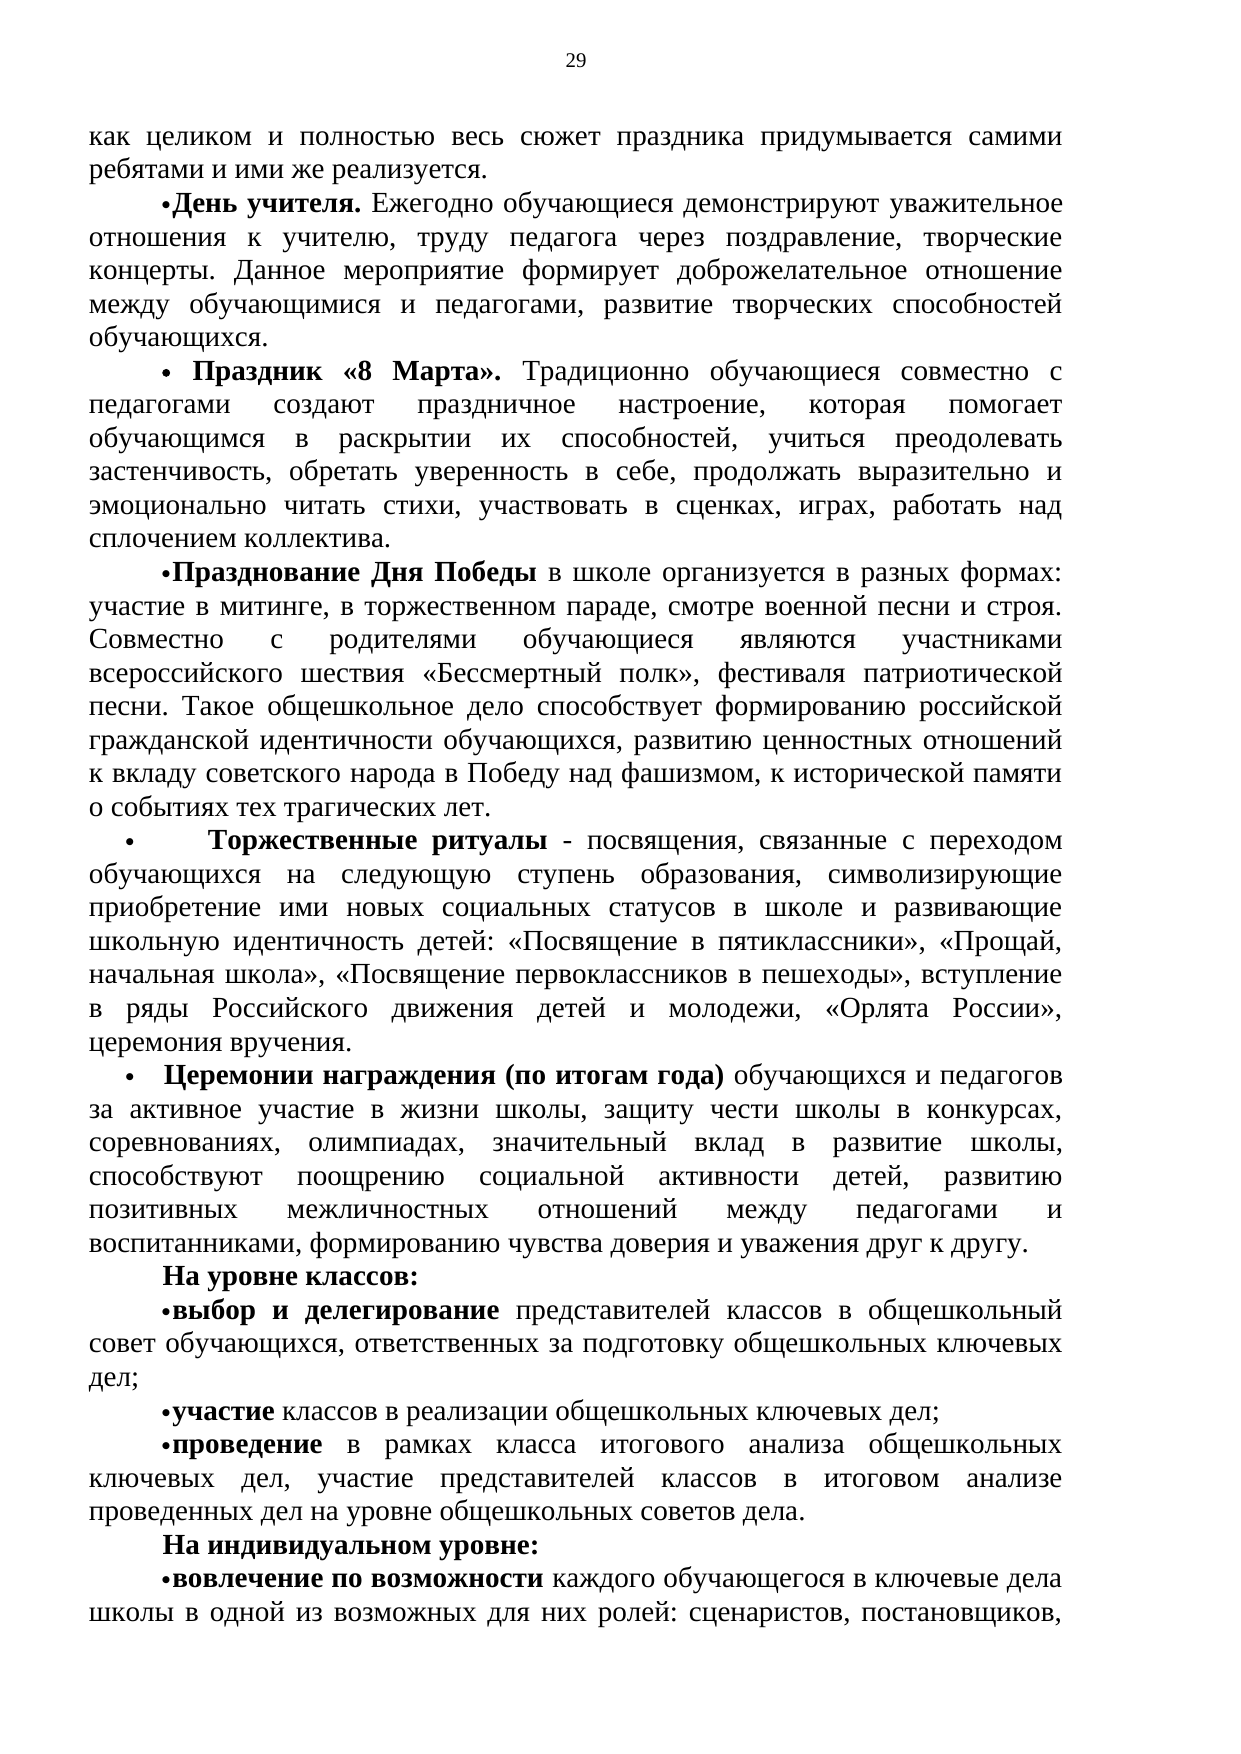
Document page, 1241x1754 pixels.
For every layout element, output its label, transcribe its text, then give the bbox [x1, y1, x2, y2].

list выбор и делегирование представителей классов в общешкольный совет обучающихся, ответственных за подготовку общешкольных ключевых дел; [89, 1292, 1063, 1393]
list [89, 118, 1063, 185]
list Праздник «8 Марта». Традиционно обучающиеся совместно с педагогами создают праздничное настроение, которая помогает обучающимся в раскрытии их способностей, учиться преодолевать застенчивость, обретать уверенность в себе, продолжать выразительно и эмоционально читать стихи, участвовать в сценках, играх, работать над сплочением коллектива. [89, 353, 1063, 554]
list участие классов в реализации общешкольных ключевых дел; [89, 1393, 1063, 1426]
list проведение в рамках класса итогового анализа общешкольных ключевых дел, участие представителей классов в итоговом анализе проведенных дел на уровне общешкольных советов дела. [89, 1426, 1063, 1527]
text На индивидуальном уровне: [89, 1527, 1063, 1560]
text На уровне классов: [89, 1258, 1063, 1292]
list Празднование Дня Победы в школе организуется в разных формах: участие в митинге, в торжественном параде, смотре военной песни и строя. Совместно с родителями обучающиеся являются участниками всероссийского шествия «Бессмертный полк», фестиваля патриотической песни. Такое общешкольное дело способствует формированию российской гражданской идентичности обучающихся, развитию ценностных отношений к вкладу советского народа в Победу над фашизмом, к исторической памяти о событиях тех трагических лет. [89, 554, 1063, 822]
list Церемонии награждения (по итогам года) обучающихся и педагогов за активное участие в жизни школы, защиту чести школы в конкурсах, соревнованиях, олимпиадах, значительный вклад в развитие школы, способствуют поощрению социальной активности детей, развитию позитивных межличностных отношений между педагогами и воспитанниками, формированию чувства доверия и уважения друг к другу. [89, 1057, 1063, 1258]
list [89, 1560, 1063, 1627]
list День учителя. Ежегодно обучающиеся демонстрируют уважительное отношения к учителю, труду педагога через поздравление, творческие концерты. Данное мероприятие формирует доброжелательное отношение между обучающимися и педагогами, развитие творческих способностей обучающихся. [89, 185, 1063, 353]
list Торжественные ритуалы - посвящения, связанные с переходом обучающихся на следующую ступень образования, символизирующие приобретение ими новых социальных статусов в школе и развивающие школьную идентичность детей: «Посвящение в пятиклассники», «Прощай, начальная школа», «Посвящение первоклассников в пешеходы», вступление в ряды Российского движения детей и молодежи, «Орлята России», церемония вручения. [89, 822, 1063, 1057]
